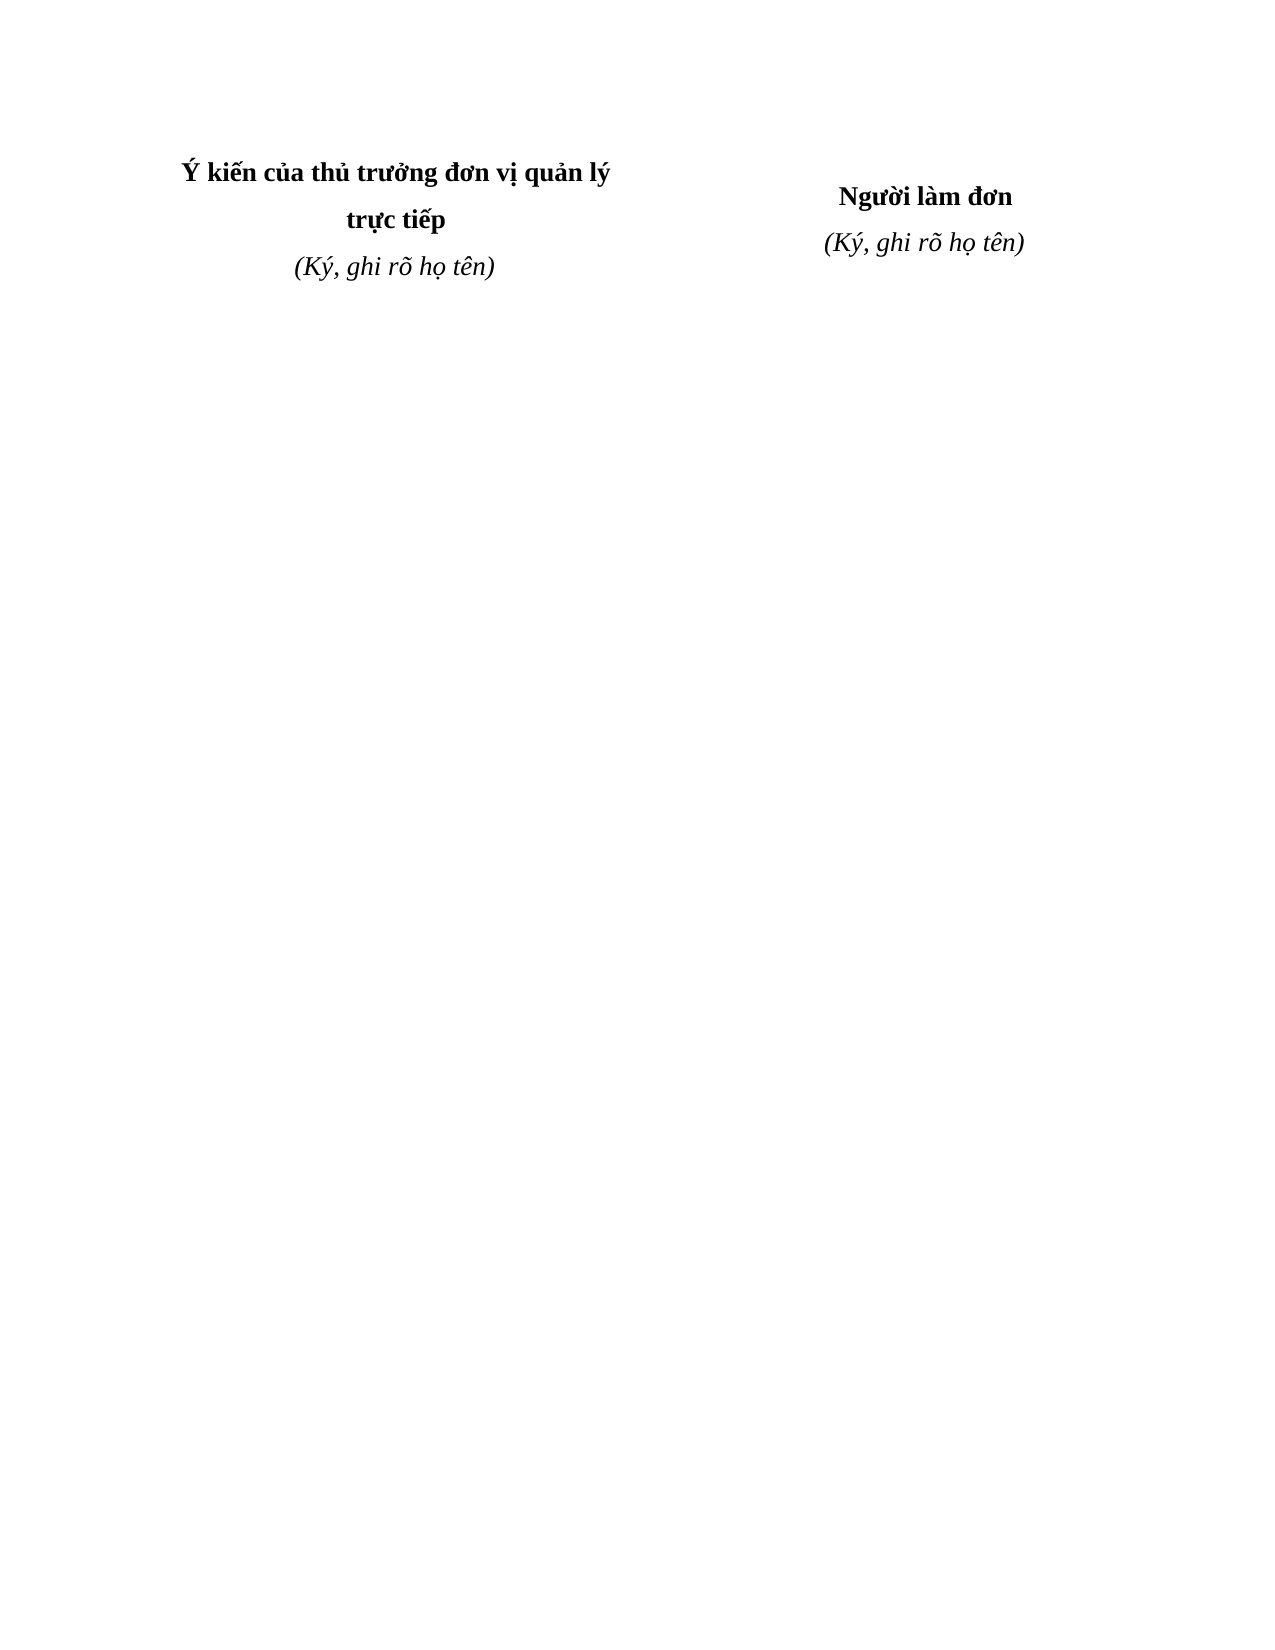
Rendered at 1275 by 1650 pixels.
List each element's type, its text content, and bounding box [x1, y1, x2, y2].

table_cell Người làm đơn (Ký, ghi rõ họ tên) [642, 150, 1209, 300]
table_cell Ý kiến của thủ trưởng đơn vị quản lý trực tiếp (Ký, ghi rõ họ tên) [150, 150, 642, 300]
